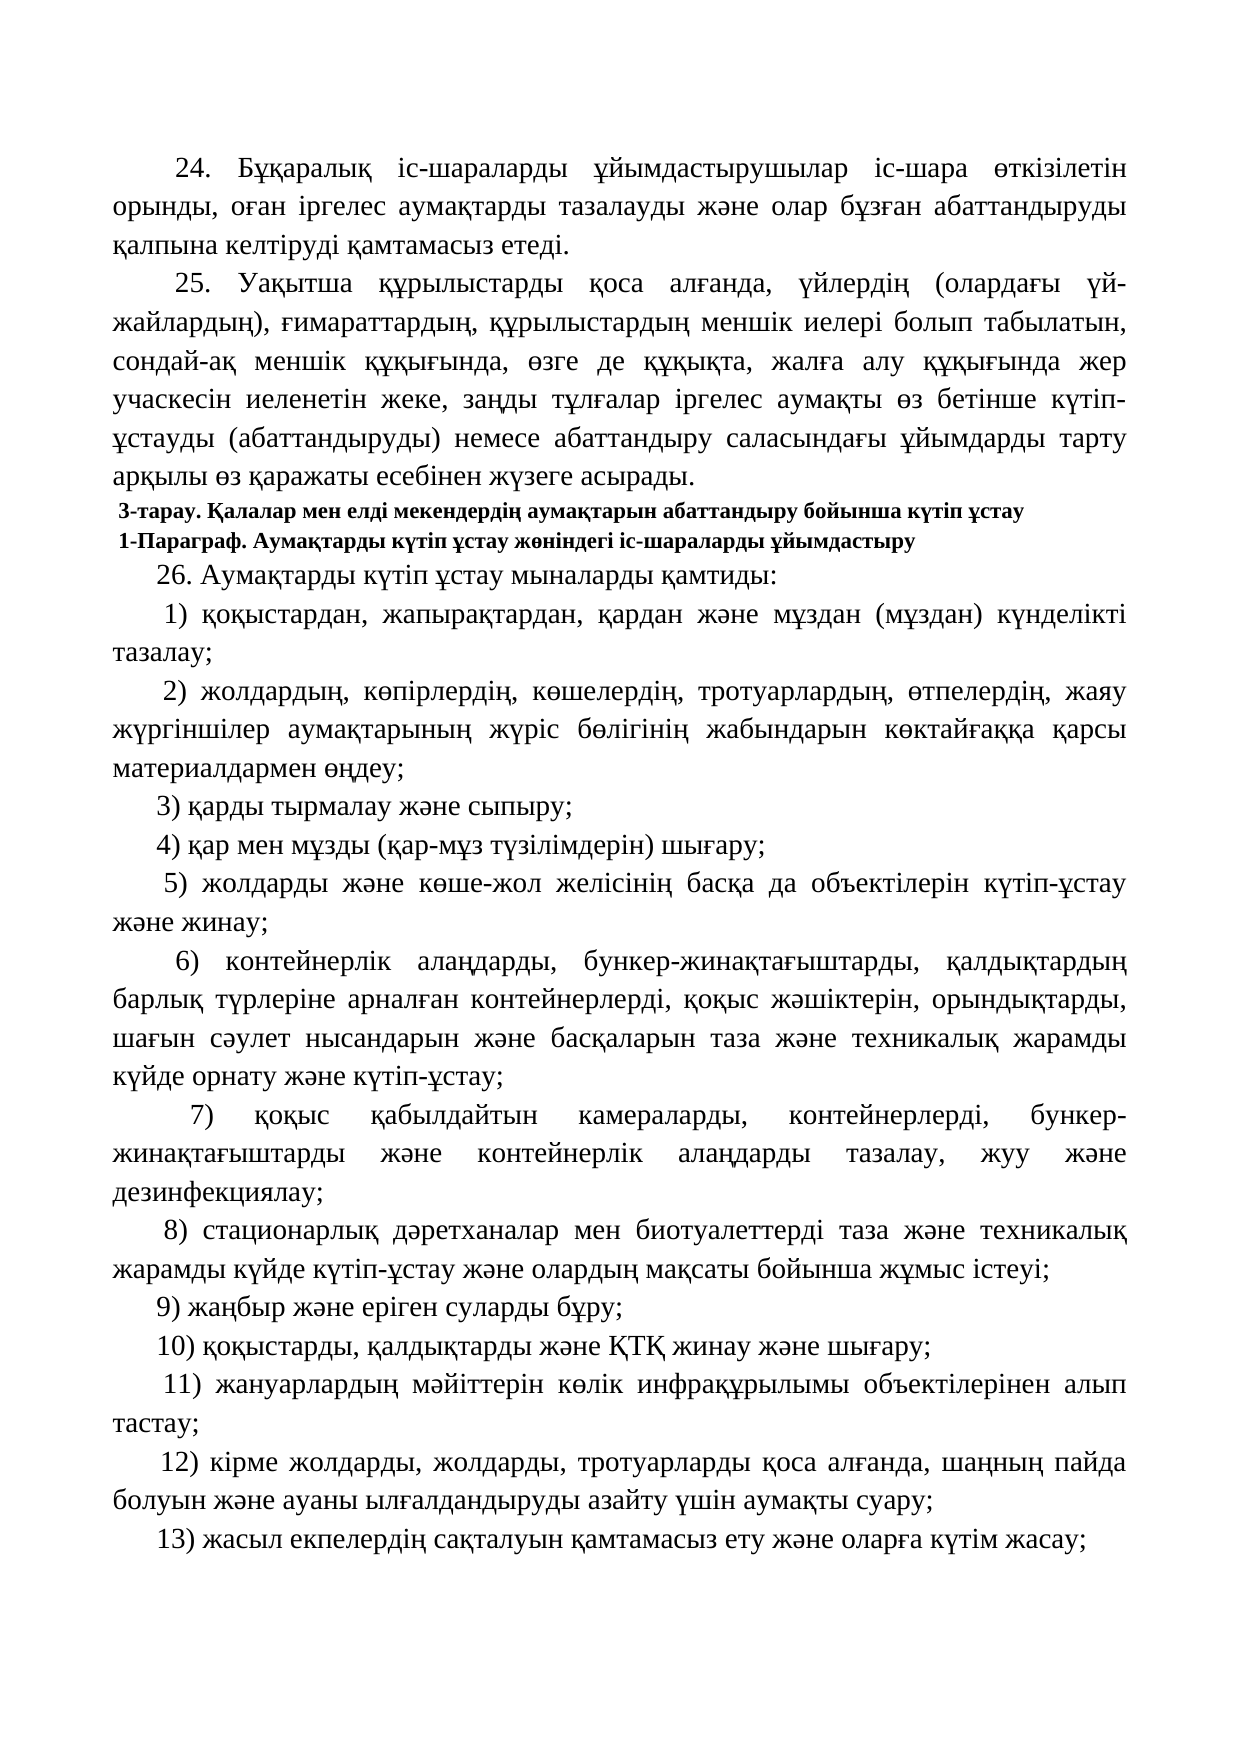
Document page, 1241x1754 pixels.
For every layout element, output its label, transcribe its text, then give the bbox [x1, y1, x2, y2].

text 2) жолдардың, көпірлердің, көшелердің, тротуарлардың, өтпелердің, жаяу жүргіншілер аумақтарының жүріс бөлігінің жабындарын көктайғаққа қарсы материалдармен өңдеу; [112, 673, 1128, 783]
text 10) қоқыстарды, қалдықтарды және ҚТҚ жинау және шығару; [112, 1328, 1128, 1362]
text 11) жануарлардың мәйіттерін көлік инфрақұрылымы объектілерінен алып тастау; [112, 1367, 1128, 1439]
text 7) қоқыс қабылдайтын камераларды, контейнерлерді, бункер-жинақтағыштарды және контейнерлік алаңдарды тазалау, жуу және дезинфекциялау; [112, 1097, 1128, 1207]
text 3) қарды тырмалау және сыпыру; [112, 788, 1128, 822]
text 6) контейнерлік алаңдарды, бункер-жинақтағыштарды, қалдықтардың барлық түрлеріне арналған контейнерлерді, қоқыс жәшіктерін, орындықтарды, шағын сәулет нысандарын және басқаларын таза және техникалық жарамды күйде орнату және күтіп-ұстау; [112, 943, 1128, 1092]
text 4) қар мен мұзды (қар-мұз түзілімдерін) шығару; [112, 827, 1128, 861]
text 1-Параграф. Аумақтарды күтіп ұстау жөніндегі іс-шараларды ұйымдастыру [112, 527, 1128, 553]
text 3-тарау. Қалалар мен елді мекендердің аумақтарын абаттандыру бойынша күтіп ұстау [112, 497, 1128, 523]
text 9) жаңбыр және еріген суларды бұру; [112, 1289, 1128, 1323]
text 26. Аумақтарды күтіп ұстау мыналарды қамтиды: [112, 557, 1128, 591]
text 13) жасыл екпелердің сақталуын қамтамасыз ету және оларға күтім жасау; [112, 1521, 1128, 1554]
text 25. Уақытша құрылыстарды қоса алғанда, үйлердің (олардағы үй-жайлардың), ғимараттардың, құрылыстардың меншік иелері болып табылатын, сондай-ақ меншік құқығында, өзге де құқықта, жалға алу құқығында жер учаскесін иеленетін жеке, заңды тұлғалар іргелес аумақты өз бетінше күтіп-ұстауды (абаттандыруды) немесе абаттандыру саласындағы ұйымдарды тарту арқылы өз қаражаты есебінен жүзеге асырады. [112, 266, 1128, 492]
text 12) кірме жолдарды, жолдарды, тротуарларды қоса алғанда, шаңның пайда болуын және ауаны ылғалдандыруды азайту үшін аумақты суару; [112, 1444, 1128, 1516]
text 24. Бұқаралық іс-шараларды ұйымдастырушылар іс-шара өткізілетін орынды, оған іргелес аумақтарды тазалауды және олар бұзған абаттандыруды қалпына келтіруді қамтамасыз етеді. [112, 150, 1128, 261]
text 1) қоқыстардан, жапырақтардан, қардан және мұздан (мұздан) күнделікті тазалау; [112, 596, 1128, 668]
text 5) жолдарды және көше-жол желісінің басқа да объектілерін күтіп-ұстау және жинау; [112, 866, 1128, 938]
text 8) стационарлық дәретханалар мен биотуалеттерді таза және техникалық жарамды күйде күтіп-ұстау және олардың мақсаты бойынша жұмыс істеуі; [112, 1212, 1128, 1284]
